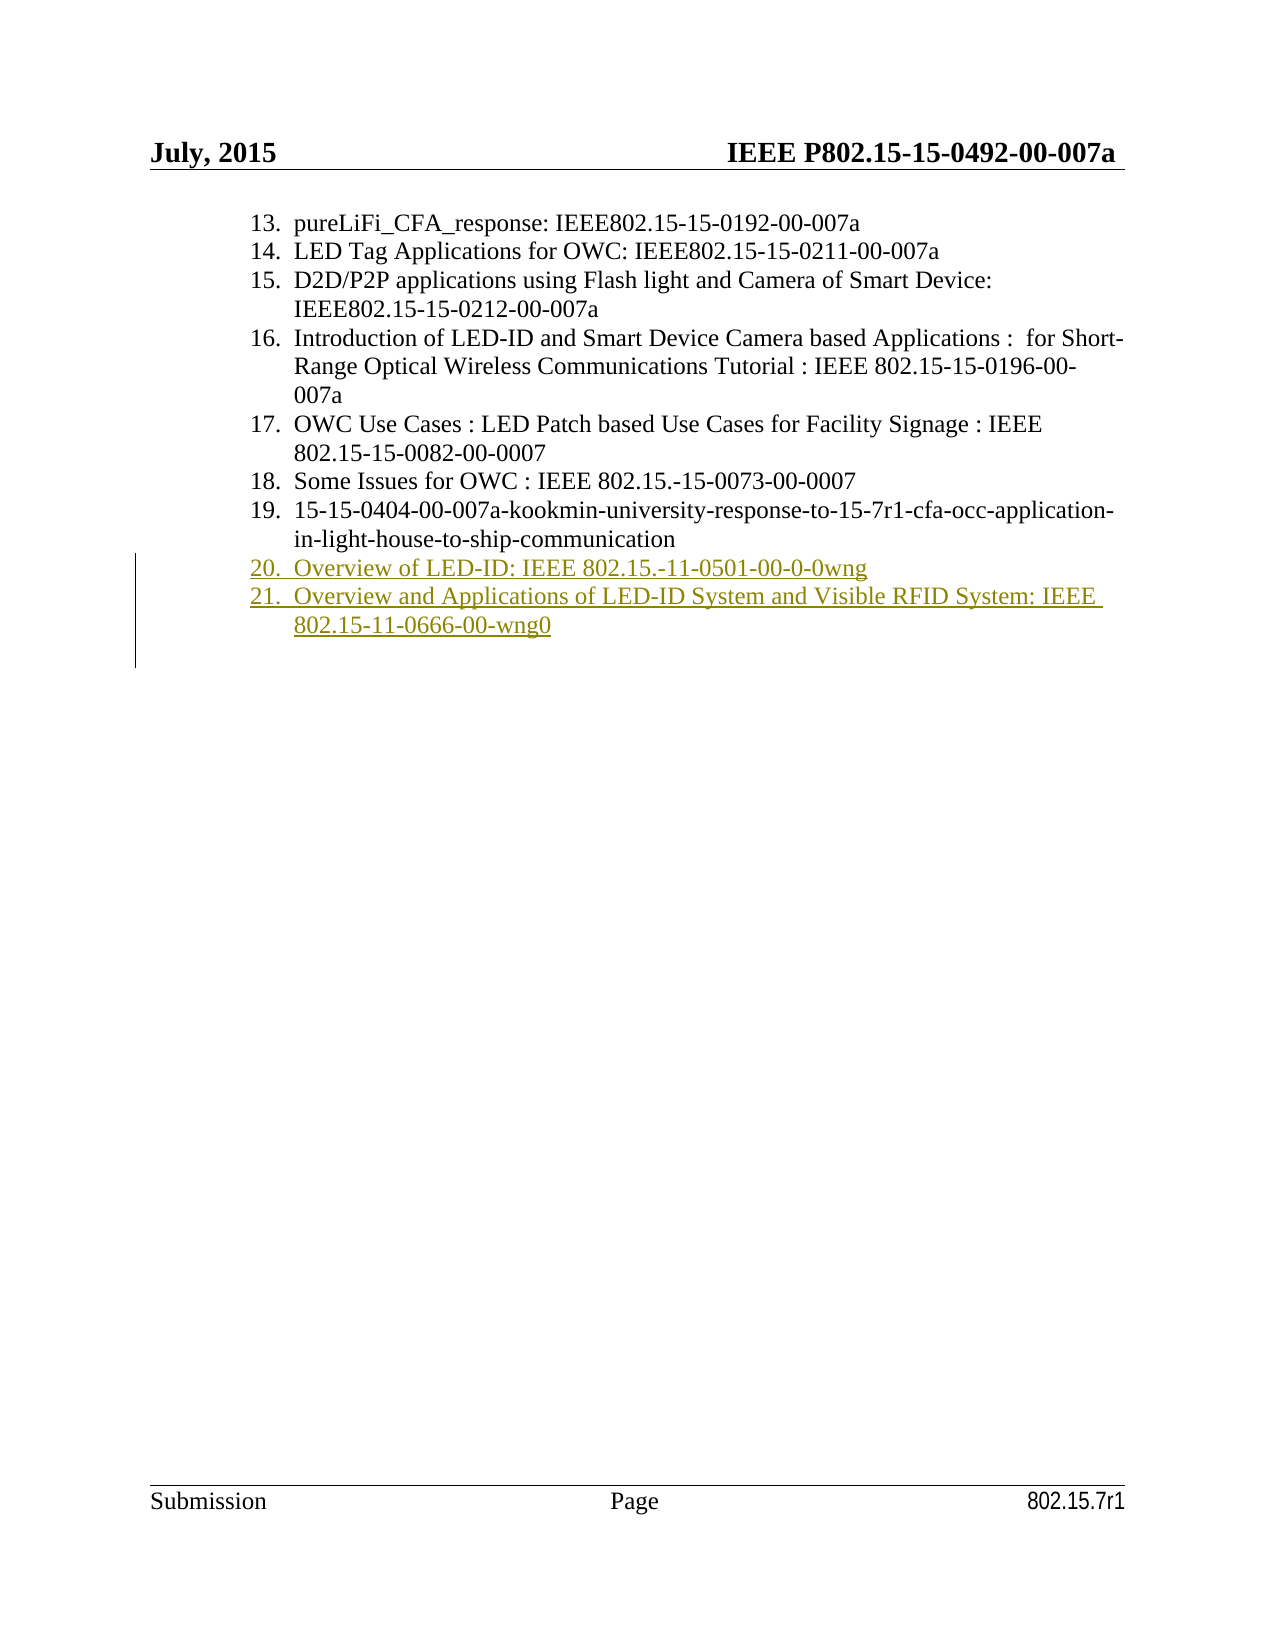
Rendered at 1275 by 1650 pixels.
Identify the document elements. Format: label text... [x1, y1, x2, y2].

list LED Tag Applications for OWC: IEEE802.15-15-0211-00-007a [250, 236, 1125, 265]
list pureLiFi_CFA_response: IEEE802.15-15-0192-00-007a [250, 208, 1125, 236]
list 15-15-0404-00-007a-kookmin-university-response-to-15-7r1-cfa-occ-application-in-light-house-to-ship-communication [250, 495, 1125, 553]
list Introduction of LED-ID and Smart Device Camera based Applications : for Short-Range Optical Wireless Communications Tutorial : IEEE 802.15-15-0196-00-007a [250, 323, 1125, 409]
list OWC Use Cases : LED Patch based Use Cases for Facility Signage : IEEE 802.15-15-0082-00-0007 [250, 409, 1125, 466]
list Some Issues for OWC : IEEE 802.15.-15-0073-00-0007 [250, 466, 1125, 495]
list D2D/P2P applications using Flash light and Camera of Smart Device: IEEE802.15-15-0212-00-007a [250, 265, 1125, 323]
